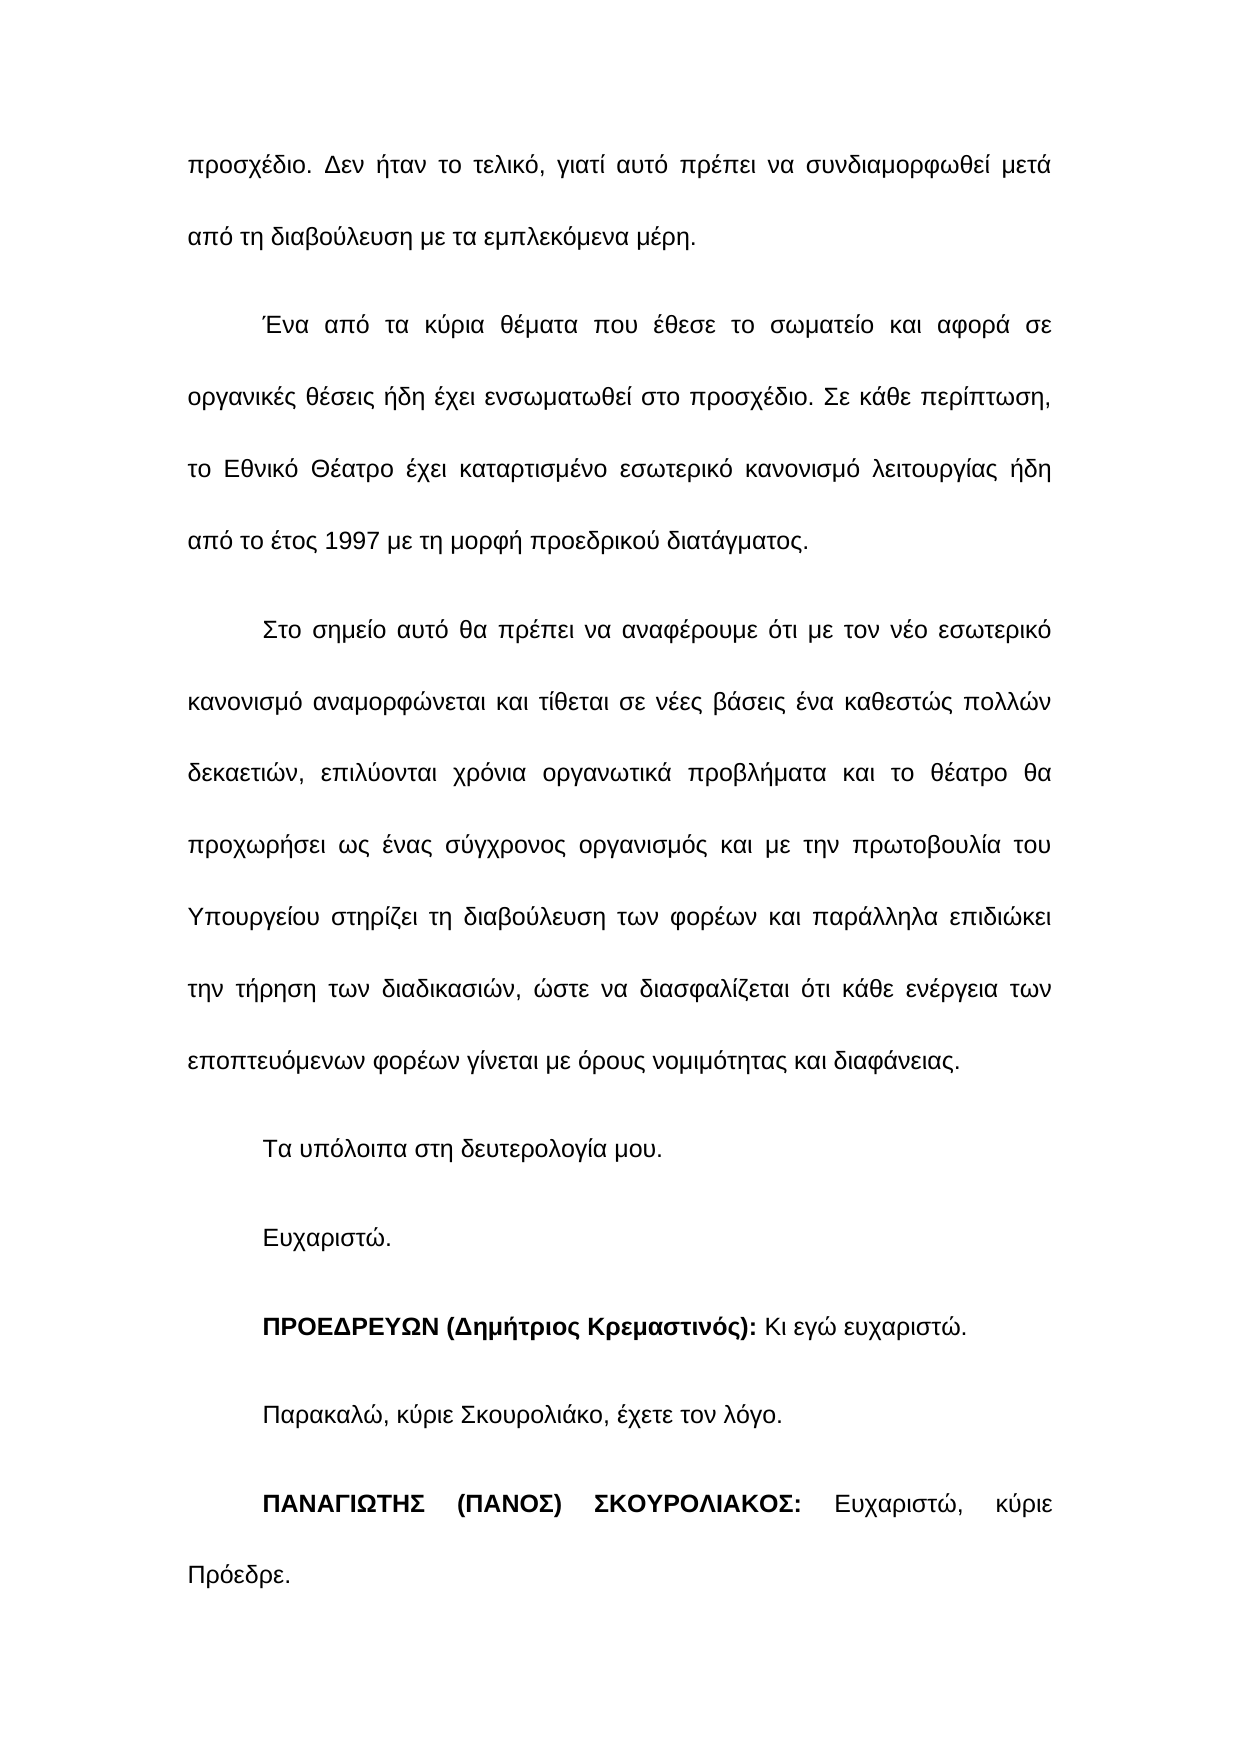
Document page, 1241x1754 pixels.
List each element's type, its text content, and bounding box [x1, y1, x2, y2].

text Παρακαλώ, κύριε Σκουρολιάκο, έχετε τον λόγο. [187, 1400, 1053, 1429]
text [187, 150, 1053, 251]
text Τα υπόλοιπα στη δευτερολογία μου. [187, 1134, 1053, 1163]
text Ένα από τα κύρια θέματα που έθεσε το σωματείο και αφορά σε οργανικές θέσεις ήδη έχει ενσωματωθεί στο προσχέδιο. Σε κάθε περίπτωση, το Εθνικό Θέατρο έχει καταρτισμένο εσωτερικό κανονισμό λειτουργίας ήδη από το έτος 1997 με τη μορφή προεδρικού διατάγματος. [187, 310, 1053, 555]
text ΠΑΝΑΓΙΩΤΗΣ (ΠΑΝΟΣ) ΣΚΟΥΡΟΛΙΑΚΟΣ: Ευχαριστώ, κύριε Πρόεδρε. [187, 1488, 1053, 1589]
text Ευχαριστώ. [187, 1223, 1053, 1252]
text ΠΡΟΕΔΡΕΥΩΝ (Δημήτριος Κρεμαστινός): Κι εγώ ευχαριστώ. [187, 1311, 1053, 1340]
text Στο σημείο αυτό θα πρέπει να αναφέρουμε ότι με τον νέο εσωτερικό κανονισμό αναμορφώνεται και τίθεται σε νέες βάσεις ένα καθεστώς πολλών δεκαετιών, επιλύονται χρόνια οργανωτικά προβλήματα και το θέατρο θα προχωρήσει ως ένας σύγχρονος οργανισμός και με την πρωτοβουλία του Υπουργείου στηρίζει τη διαβούλευση των φορέων και παράλληλα επιδιώκει την τήρηση των διαδικασιών, ώστε να διασφαλίζεται ότι κάθε ενέργεια των εποπτευόμενων φορέων γίνεται με όρους νομιμότητας και διαφάνειας. [187, 614, 1053, 1074]
